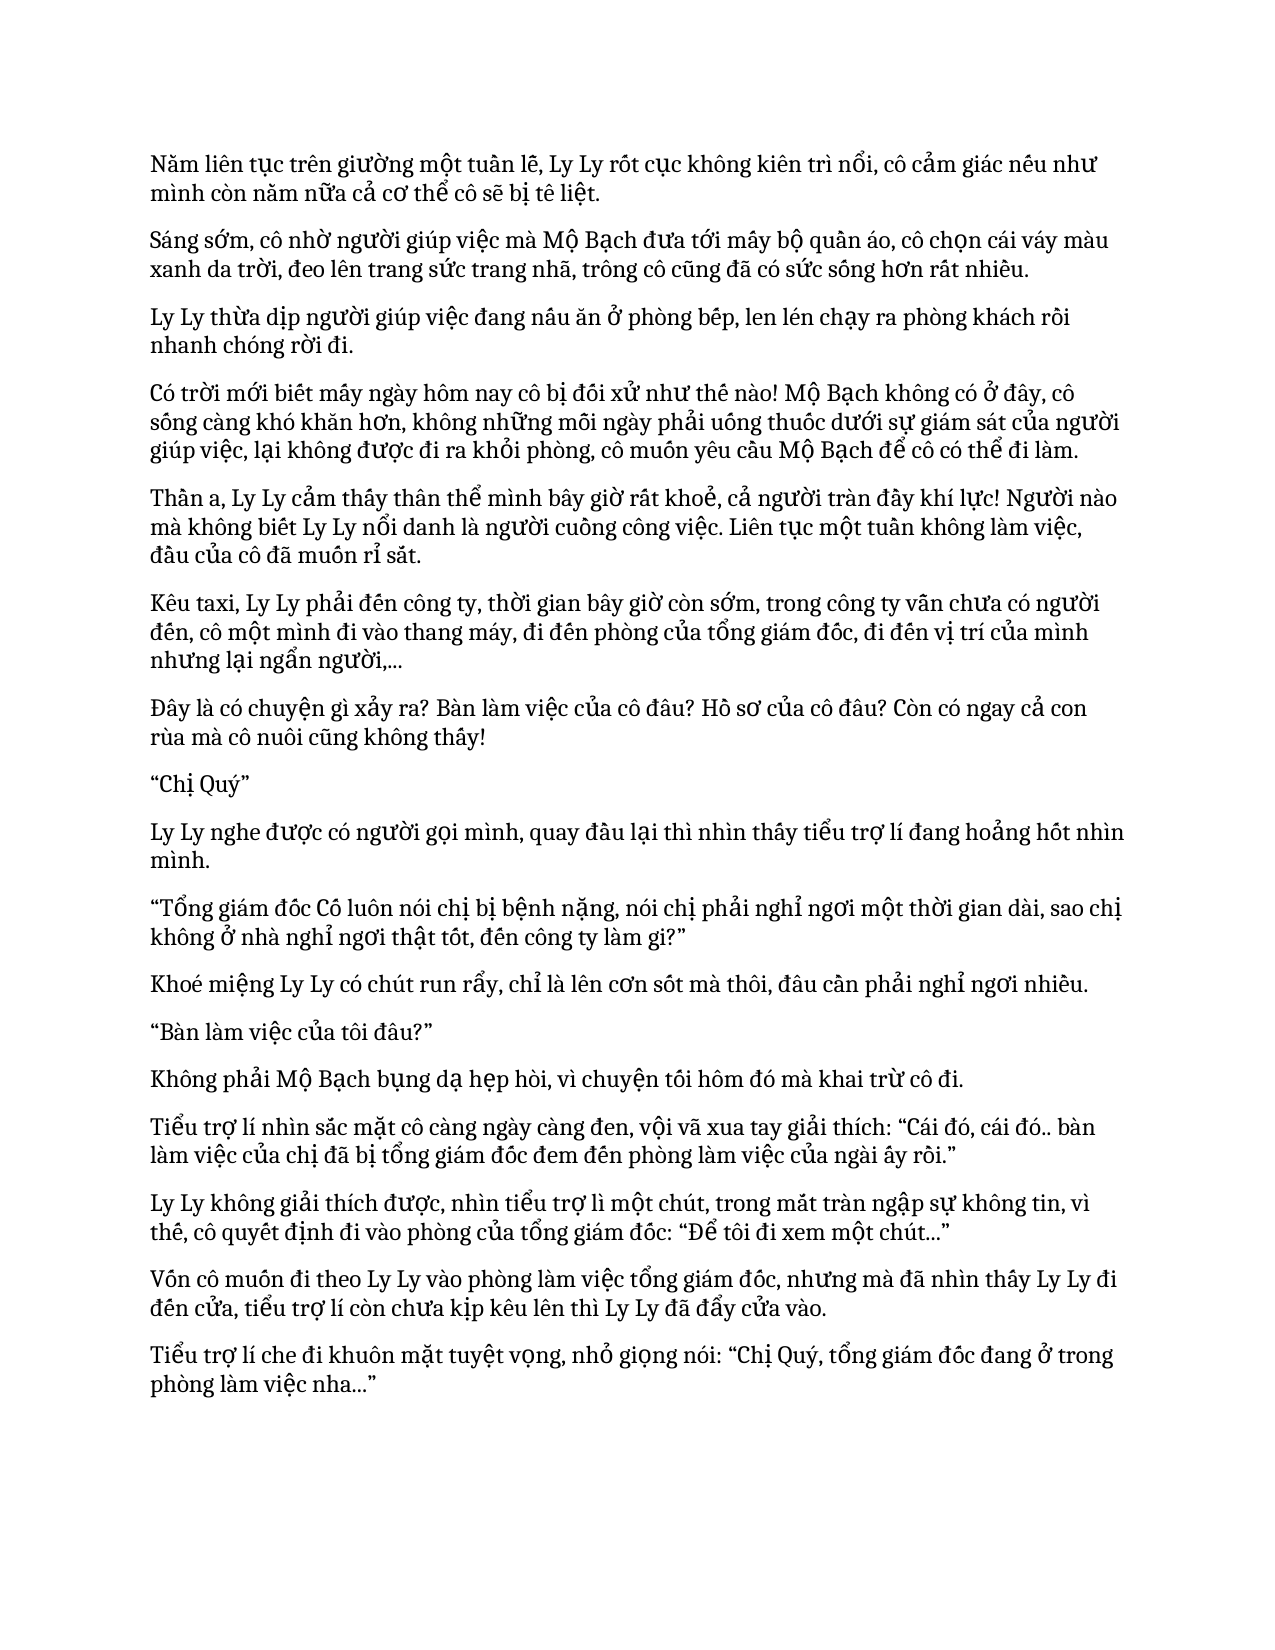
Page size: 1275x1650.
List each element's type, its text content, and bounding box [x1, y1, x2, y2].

text Nằm liên tục trên giường một tuần lễ, Ly Ly rốt cục không kiên trì nổi, cô cảm giác nếu như mình còn nằm nữa cả cơ thể cô sẽ bị tê liệt. [150, 150, 1125, 207]
text Sáng sớm, cô nhờ người giúp việc mà Mộ Bạch đưa tới mấy bộ quần áo, cô chọn cái váy màu xanh da trời, đeo lên trang sức trang nhã, trông cô cũng đã có sức sống hơn rất nhiều. [150, 226, 1125, 284]
text “Tổng giám đốc Cố luôn nói chị bị bệnh nặng, nói chị phải nghỉ ngơi một thời gian dài, sao chị không ở nhà nghỉ ngơi thật tốt, đến công ty làm gi?” [150, 894, 1125, 951]
text Đây là có chuyện gì xảy ra? Bàn làm việc của cô đâu? Hồ sơ của cô đâu? Còn có ngay cả con rùa mà cô nuôi cũng không thấy! [150, 694, 1125, 751]
text Có trời mới biết mấy ngày hôm nay cô bị đối xử như thế nào! Mộ Bạch không có ở đây, cô sống càng khó khăn hơn, không những mỗi ngày phải uống thuốc dưới sự giám sát của người giúp việc, lại không được đi ra khỏi phòng, cô muốn yêu cầu Mộ Bạch để cô có thể đi làm. [150, 379, 1125, 465]
text Tiểu trợ lí che đi khuôn mặt tuyệt vọng, nhỏ giọng nói: “Chị Quý, tổng giám đốc đang ở trong phòng làm việc nha...” [150, 1341, 1125, 1399]
text Khoé miệng Ly Ly có chút run rẩy, chỉ là lên cơn sốt mà thôi, đâu cần phải nghỉ ngơi nhiều. [150, 970, 1125, 999]
text Kêu taxi, Ly Ly phải đến công ty, thời gian bây giờ còn sớm, trong công ty vẫn chưa có người đến, cô một mình đi vào thang máy, đi đến phòng của tổng giám đốc, đi đến vị trí của mình nhưng lại ngẩn người,... [150, 589, 1125, 675]
text Tiểu trợ lí nhìn sắc mặt cô càng ngày càng đen, vội vã xua tay giải thích: “Cái đó, cái đó.. bàn làm việc của chị đã bị tổng giám đốc đem đến phòng làm việc của ngài ấy rồi.” [150, 1112, 1125, 1170]
text “Bàn làm việc của tôi đâu?” [150, 1017, 1125, 1046]
text Vốn cô muốn đi theo Ly Ly vào phòng làm việc tổng giám đốc, nhưng mà đã nhìn thấy Ly Ly đi đến cửa, tiểu trợ lí còn chưa kịp kêu lên thì Ly Ly đã đẩy cửa vào. [150, 1265, 1125, 1322]
text Không phải Mộ Bạch bụng dạ hẹp hòi, vì chuyện tối hôm đó mà khai trừ cô đi. [150, 1065, 1125, 1094]
text Ly Ly thừa dịp người giúp việc đang nấu ăn ở phòng bếp, len lén chạy ra phòng khách rồi nhanh chóng rời đi. [150, 302, 1125, 360]
text Ly Ly nghe được có người gọi mình, quay đầu lại thì nhìn thấy tiểu trợ lí đang hoảng hốt nhìn mình. [150, 817, 1125, 875]
text Ly Ly không giải thích được, nhìn tiểu trợ lì một chút, trong mắt tràn ngập sự không tin, vì thế, cô quyết định đi vào phòng của tổng giám đốc: “Để tôi đi xem một chút...” [150, 1189, 1125, 1246]
text “Chị Quý” [150, 770, 1125, 799]
text Thần a, Ly Ly cảm thấy thân thể mình bây giờ rất khoẻ, cả người tràn đầy khí lực! Người nào mà không biết Ly Ly nổi danh là người cuồng công việc. Liên tục một tuần không làm việc, đầu của cô đã muốn rỉ sắt. [150, 484, 1125, 570]
